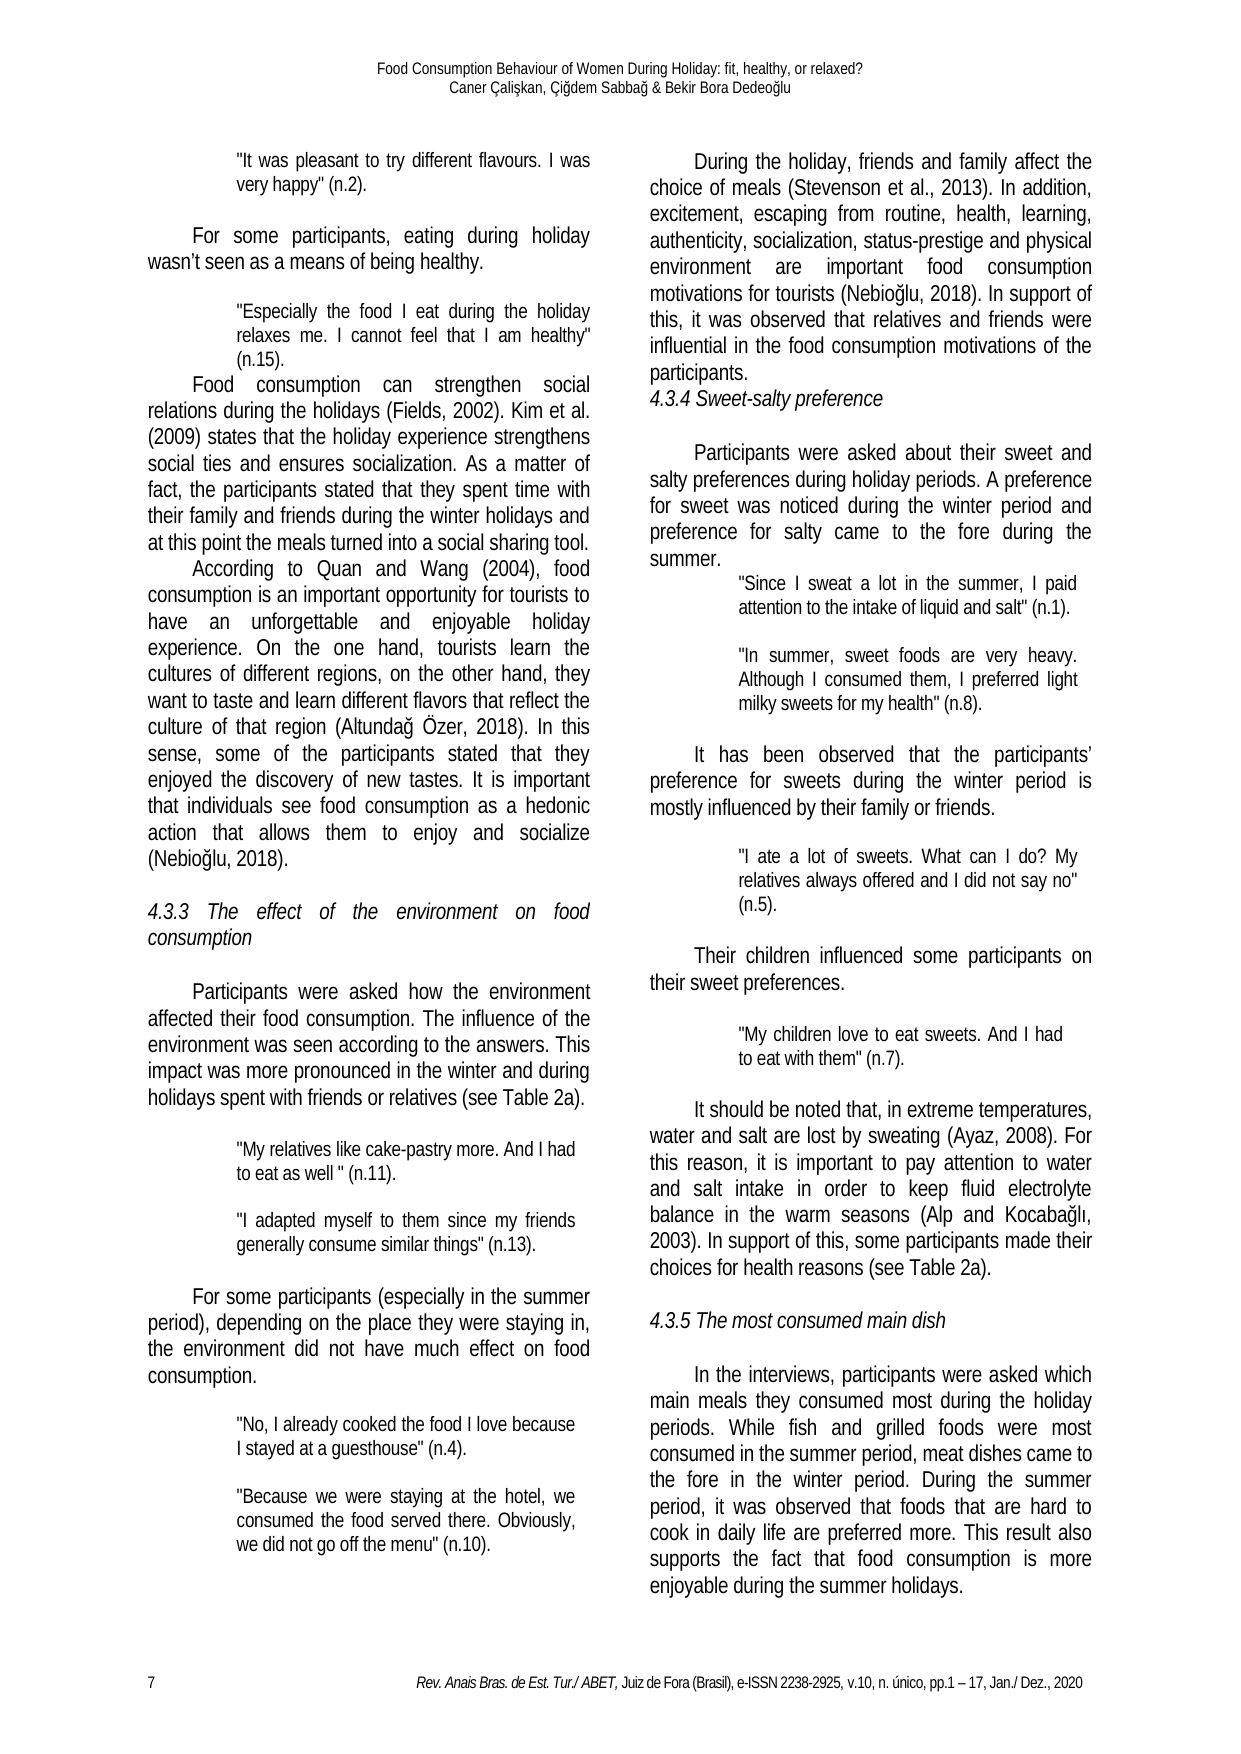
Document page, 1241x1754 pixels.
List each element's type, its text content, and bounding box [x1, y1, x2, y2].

text "No, I already cooked the food I love because I stayed at a guesthouse" (n.4). [236, 1412, 576, 1460]
text Food consumption can strengthen social relations during the holidays (Fields, 2002). Kim et al. (2009) states that the holiday experience strengthens social ties and ensures socialization. As a matter of fact, the participants stated that they spent time with their family and friends during the winter holidays and at this point the meals turned into a social sharing tool. [148, 371, 591, 555]
text For some participants (especially in the summer period), depending on the place they were staying in, the environment did not have much effect on food consumption. [148, 1283, 591, 1388]
text "It was pleasant to try different flavours. I was very happy" (n.2). [236, 148, 591, 196]
text According to Quan and Wang (2004), food consumption is an important opportunity for tourists to have an unforgettable and enjoyable holiday experience. On the one hand, tourists learn the cultures of different regions, on the other hand, they want to taste and learn different flavors that reflect the culture of that region (Altundağ Özer, 2018). In this sense, some of the participants stated that they enjoyed the discovery of new tastes. It is important that individuals see food consumption as a hedonic action that allows them to enjoy and socialize (Nebioğlu, 2018). [148, 555, 591, 871]
text In the interviews, participants were asked which main meals they consumed most during the holiday periods. While fish and grilled foods were most consumed in the summer period, meat dishes came to the fore in the winter period. During the summer period, it was observed that foods that are hard to cook in daily life are preferred more. This result also supports the fact that food consumption is more enjoyable during the summer holidays. [649, 1361, 1092, 1598]
text It should be noted that, in extreme temperatures, water and salt are lost by sweating (Ayaz, 2008). For this reason, it is important to pay attention to water and salt intake in order to keep fluid electrolyte balance in the warm seasons (Alp and Kocabağlı, 2003). In support of this, some participants made their choices for health reasons (see Table 2a). [649, 1096, 1092, 1280]
text It has been observed that the participants’ preference for sweets during the winter period is mostly influenced by their family or friends. [649, 741, 1092, 820]
text Their children influenced some participants on their sweet preferences. [649, 942, 1092, 995]
text 4.3.3 The effect of the environment on food consumption [148, 898, 591, 950]
text Participants were asked how the environment affected their food consumption. The influence of the environment was seen according to the answers. This impact was more pronounced in the winter and during holidays spent with friends or relatives (see Table 2a). [148, 978, 591, 1110]
text "I adapted myself to them since my friends generally consume similar things" (n.13). [236, 1208, 576, 1256]
text Participants were asked about their sweet and salty preferences during holiday periods. A preference for sweet was noticed during the winter period and preference for salty came to the fore during the summer. [649, 439, 1092, 571]
text "I ate a lot of sweets. What can I do? My relatives always offered and I did not say no" (n.5). [738, 844, 1078, 916]
text "Since I sweat a lot in the summer, I paid attention to the intake of liquid and salt" (n.1). [738, 571, 1078, 619]
text 4.3.4 Sweet-salty preference [649, 385, 1092, 411]
text "Especially the food I eat during the holiday relaxes me. I cannot feel that I am healthy" (n.15). [236, 299, 591, 371]
text For some participants, eating during holiday wasn’t seen as a means of being healthy. [148, 222, 591, 275]
text "My children love to eat sweets. And I had to eat with them" (n.7). [738, 1021, 1063, 1069]
text "My relatives like cake-pastry more. And I had to eat as well " (n.11). [236, 1136, 576, 1184]
subtitle 4.3.5 The most consumed main dish [649, 1307, 1092, 1333]
text "Because we were staying at the hotel, we consumed the food served there. Obviously, we did not go off the menu" (n.10). [236, 1484, 576, 1556]
text During the holiday, friends and family affect the choice of meals (Stevenson et al., 2013). In addition, excitement, escaping from routine, health, learning, authenticity, socialization, status-prestige and physical environment are important food consumption motivations for tourists (Nebioğlu, 2018). In support of this, it was observed that relatives and friends were influential in the food consumption motivations of the participants. [649, 148, 1092, 385]
text "In summer, sweet foods are very heavy. Although I consumed them, I preferred light milky sweets for my health" (n.8). [738, 643, 1078, 715]
